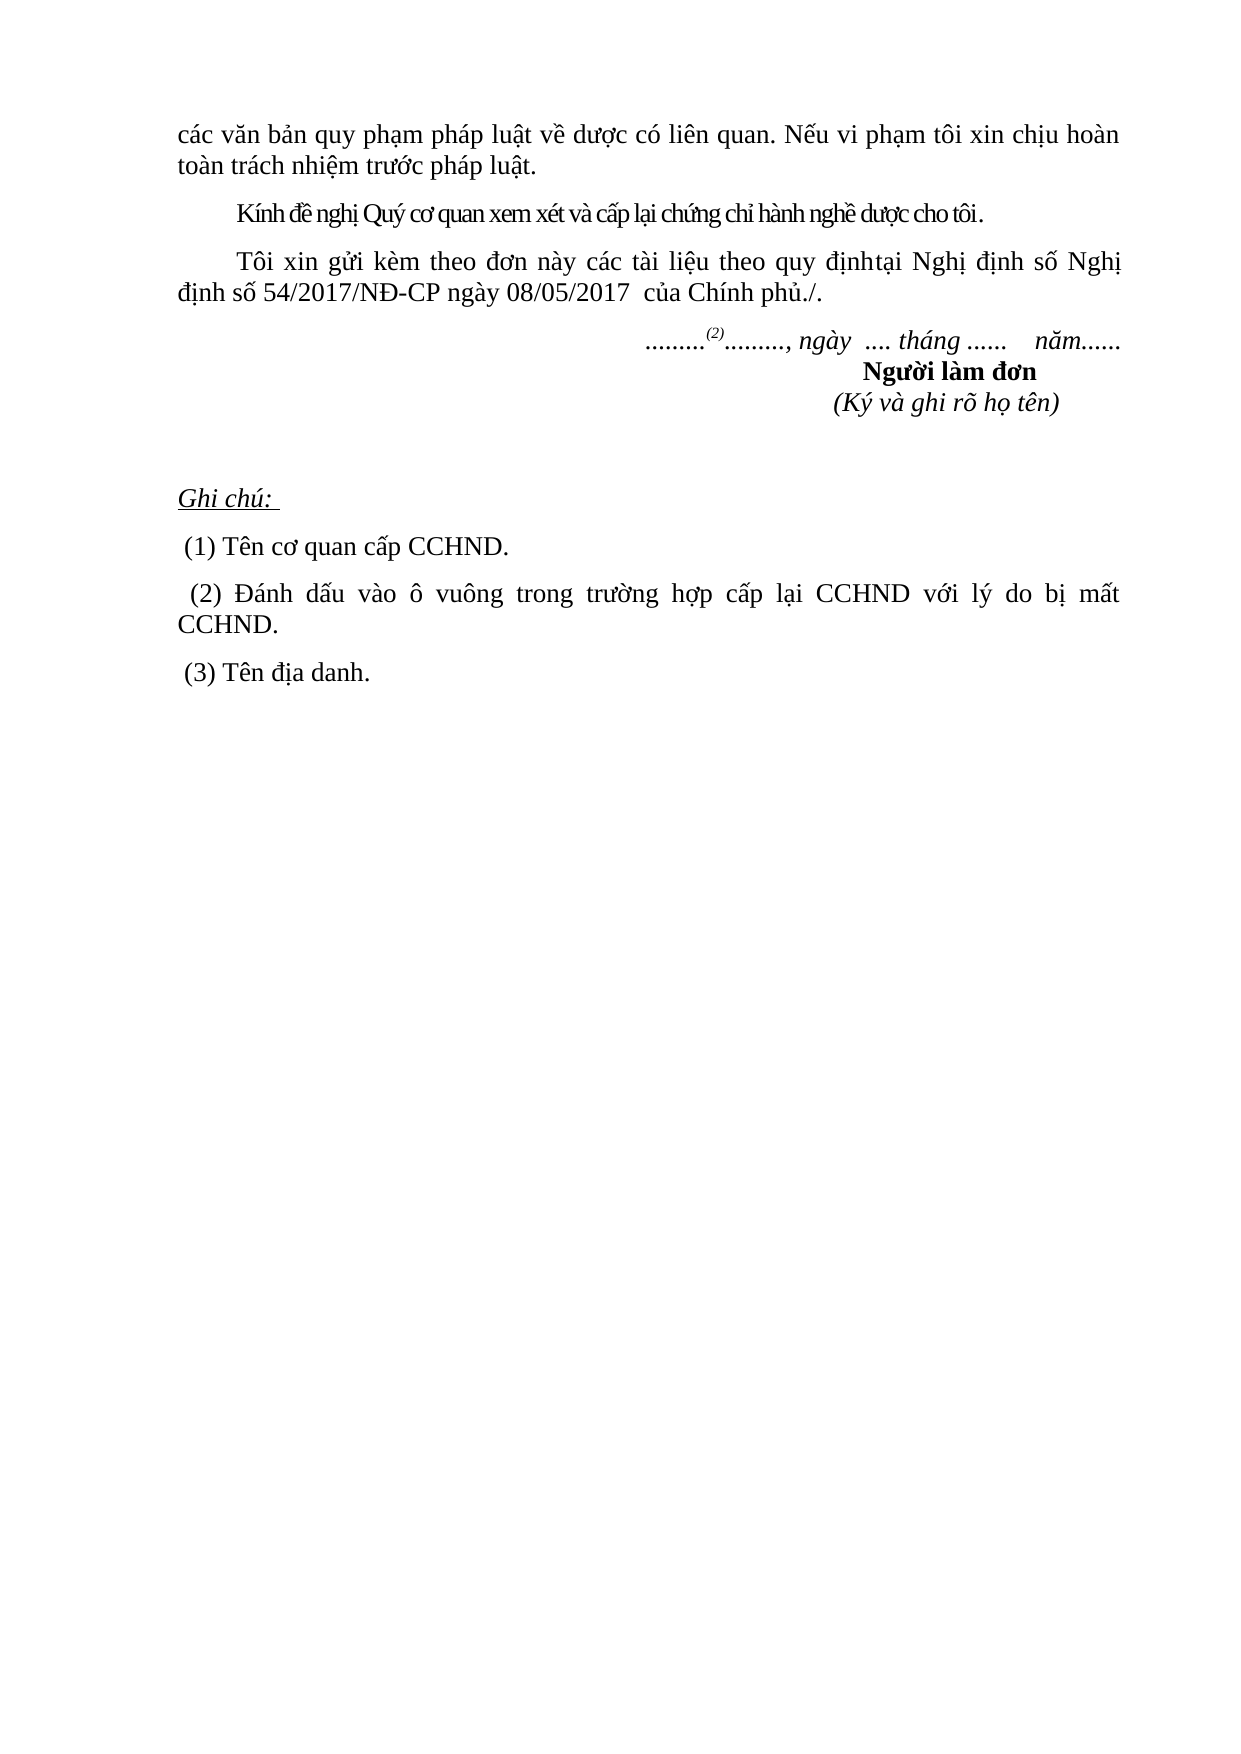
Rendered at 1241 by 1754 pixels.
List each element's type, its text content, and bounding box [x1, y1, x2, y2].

text Tôi xin gửi kèm theo đơn này các tài liệu theo quy địnhtại Nghị định số Nghị định số 54/2017/NĐ-CP ngày 08/05/2017 của Chính phủ./. [177, 245, 1122, 307]
text Kính đề nghị Quý cơ quan xem xét và cấp lại chứng chỉ hành nghề dược cho tôi. [177, 197, 1122, 228]
text (2) Đánh dấu vào ô vuông trong trường hợp cấp lại CCHND với lý do bị mất CCHND. [177, 577, 1122, 640]
text Ghi chú: [177, 482, 1122, 513]
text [177, 118, 1122, 180]
text .........(2)........., ngày .... tháng ...... năm...... [177, 324, 1122, 355]
text Người làm đơn [177, 355, 1122, 386]
text (1) Tên cơ quan cấp CCHND. [177, 529, 1122, 561]
text (Ký và ghi rõ họ tên) [177, 386, 1122, 417]
text (3) Tên địa danh. [177, 656, 1122, 687]
